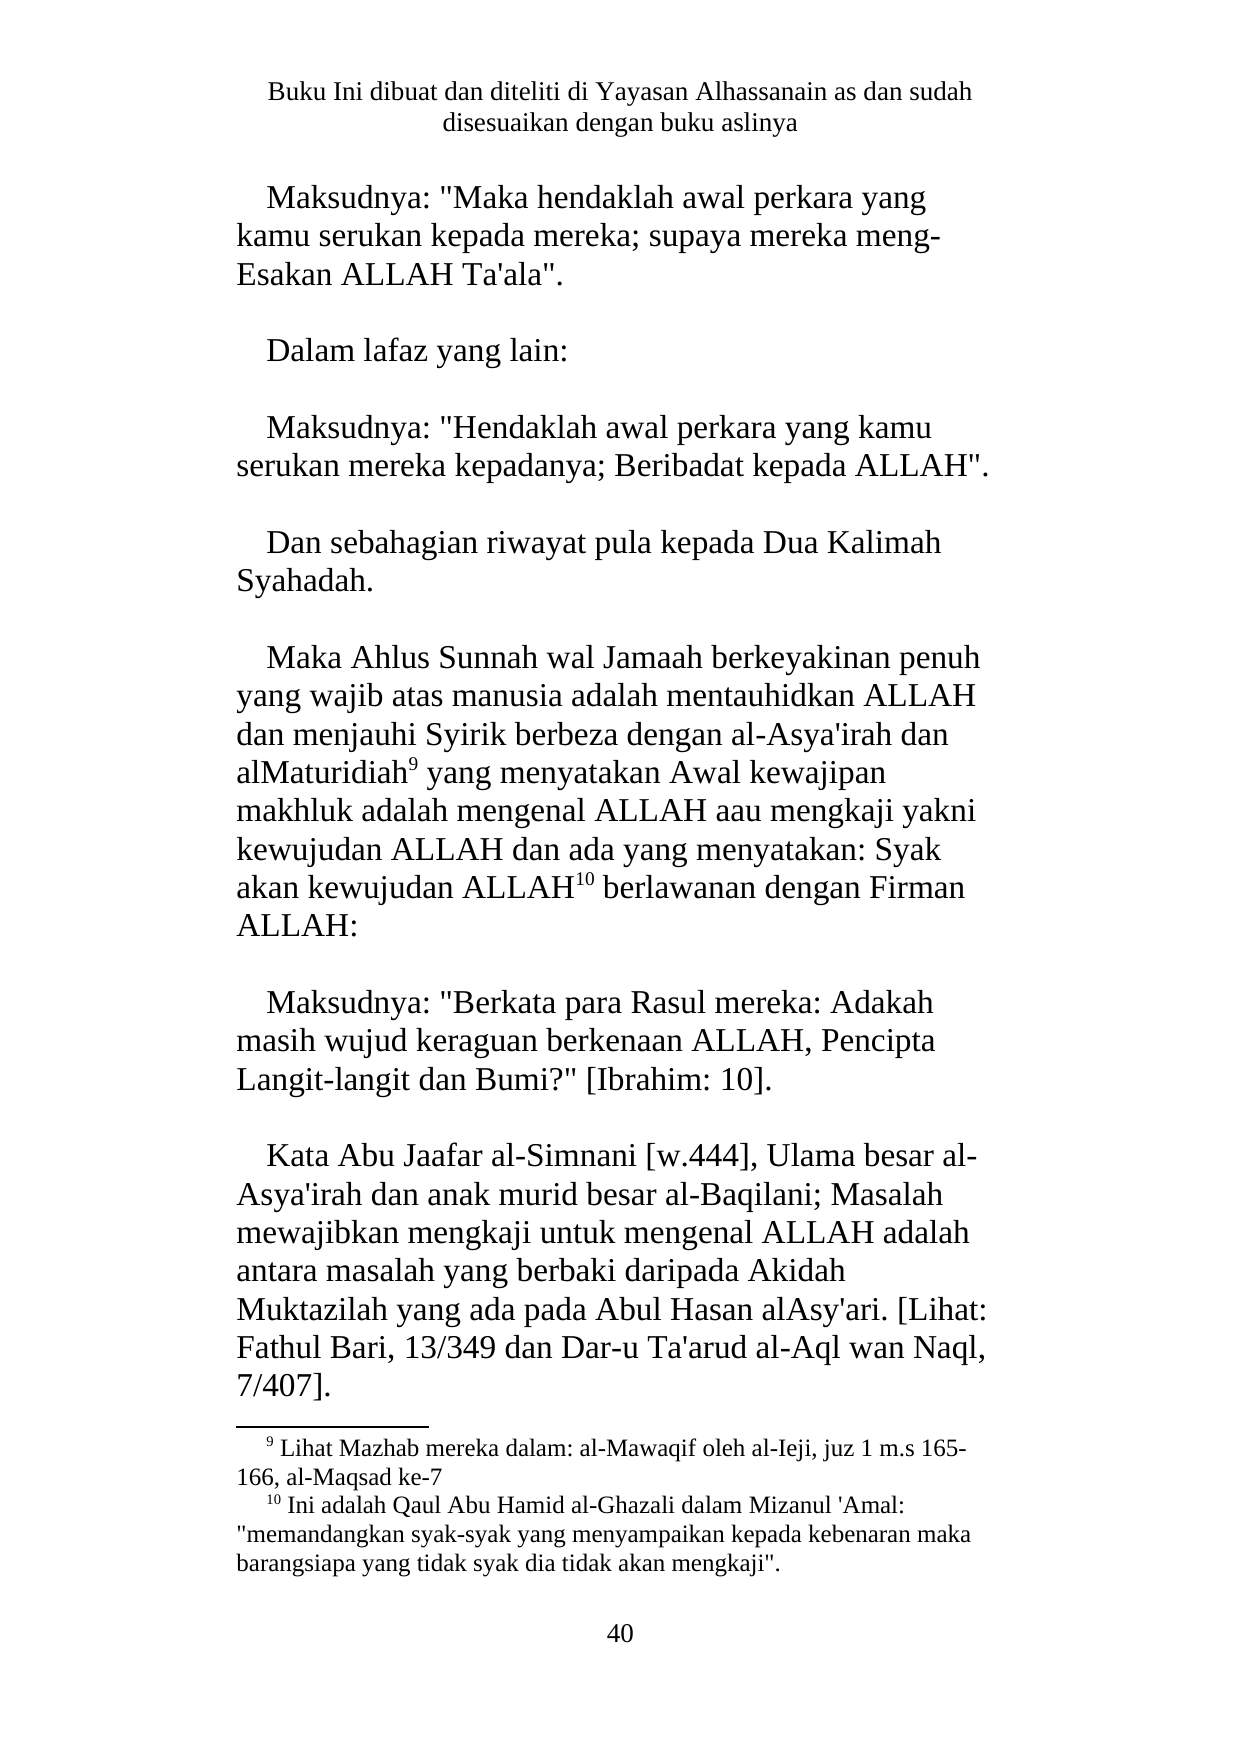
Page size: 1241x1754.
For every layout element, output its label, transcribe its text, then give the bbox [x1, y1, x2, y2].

text Dalam lafaz yang lain: [236, 331, 1004, 369]
text Maksudnya: "Hendaklah awal perkara yang kamu serukan mereka kepadanya; Beribadat kepada ALLAH". [236, 407, 1004, 484]
text Dan sebahagian riwayat pula kepada Dua Kalimah Syahadah. [236, 522, 1004, 599]
text Kata Abu Jaafar al-Simnani [w.444], Ulama besar al-Asya'irah dan anak murid besar al-Baqilani; Masalah mewajibkan mengkaji untuk mengenal ALLAH adalah antara masalah yang berbaki daripada Akidah Muktazilah yang ada pada Abul Hasan alAsy'ari. [Lihat: Fathul Bari, 13/349 dan Dar-u Ta'arud al-Aql wan Naql, 7/407]. [236, 1136, 1004, 1404]
text Maksudnya: "Maka hendaklah awal perkara yang kamu serukan kepada mereka; supaya mereka meng-Esakan ALLAH Ta'ala". [236, 177, 1004, 292]
text Maka Ahlus Sunnah wal Jamaah berkeyakinan penuh yang wajib atas manusia adalah mentauhidkan ALLAH dan menjauhi Syirik berbeza dengan al-Asya'irah dan alMaturidiah yang menyatakan Awal kewajipan makhluk adalah mengenal ALLAH aau mengkaji yakni kewujudan ALLAH dan ada yang menyatakan: Syak akan kewujudan ALLAH berlawanan dengan Firman ALLAH: [236, 637, 1004, 944]
text Maksudnya: "Berkata para Rasul mereka: Adakah masih wujud keraguan berkenaan ALLAH, Pencipta Langit-langit dan Bumi?" [Ibrahim: 10]. [236, 982, 1004, 1097]
